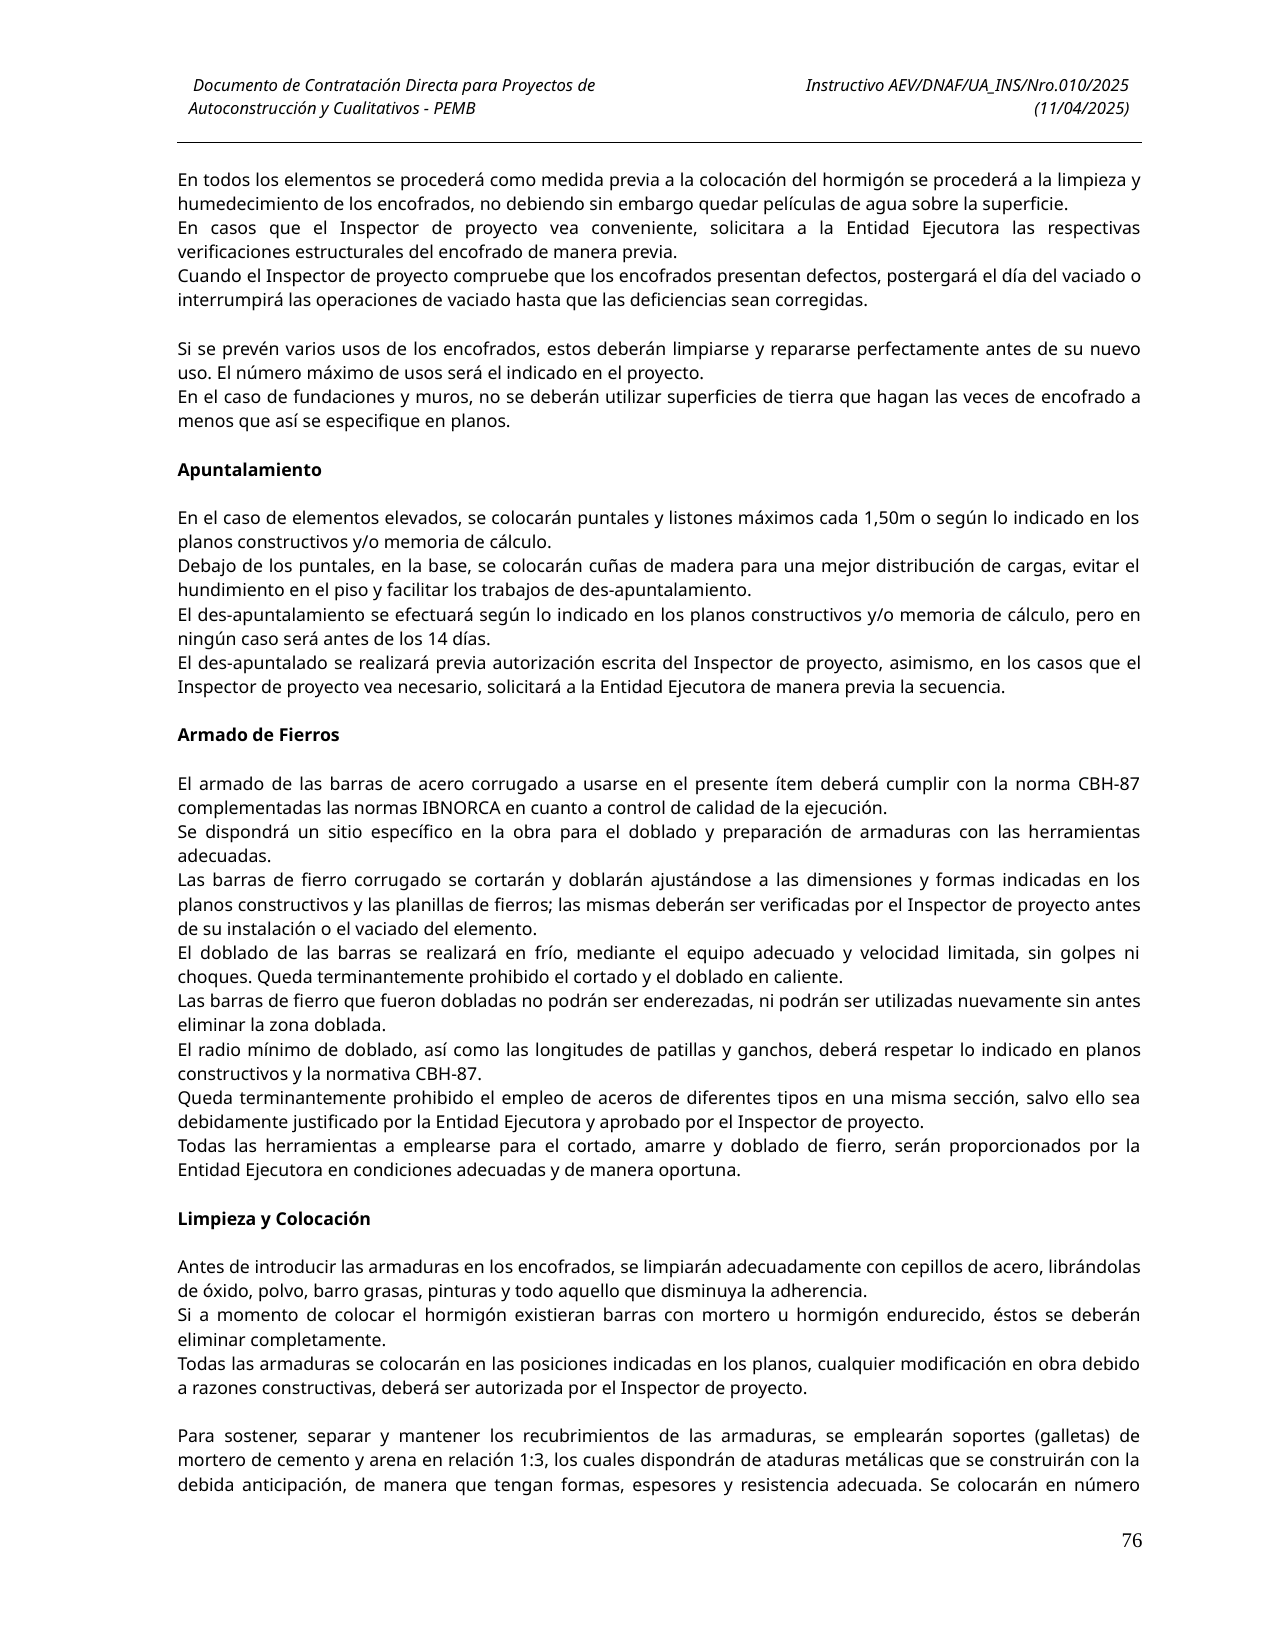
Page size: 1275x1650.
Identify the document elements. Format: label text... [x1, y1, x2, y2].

text Limpieza y Colocación [177, 1206, 1142, 1230]
text Si a momento de colocar el hormigón existieran barras con mortero u hormigón endurecido, éstos se deberán eliminar completamente. [177, 1303, 1142, 1351]
text Las barras de fierro corrugado se cortarán y doblarán ajustándose a las dimensiones y formas indicadas en los planos constructivos y las planillas de fierros; las mismas deberán ser verificadas por el Inspector de proyecto antes de su instalación o el vaciado del elemento. [177, 868, 1142, 940]
text En el caso de fundaciones y muros, no se deberán utilizar superficies de tierra que hagan las veces de encofrado a menos que así se especifique en planos. [177, 384, 1142, 433]
text Antes de introducir las armaduras en los encofrados, se limpiarán adecuadamente con cepillos de acero, librándolas de óxido, polvo, barro grasas, pinturas y todo aquello que disminuya la adherencia. [177, 1254, 1142, 1303]
text El des-apuntalamiento se efectuará según lo indicado en los planos constructivos y/o memoria de cálculo, pero en ningún caso será antes de los 14 días. [177, 602, 1142, 650]
text En todos los elementos se procederá como medida previa a la colocación del hormigón se procederá a la limpieza y humedecimiento de los encofrados, no debiendo sin embargo quedar películas de agua sobre la superficie. [177, 167, 1142, 215]
text El radio mínimo de doblado, así como las longitudes de patillas y ganchos, deberá respetar lo indicado en planos constructivos y la normativa CBH-87. [177, 1037, 1142, 1085]
text El des-apuntalado se realizará previa autorización escrita del Inspector de proyecto, asimismo, en los casos que el Inspector de proyecto vea necesario, solicitará a la Entidad Ejecutora de manera previa la secuencia. [177, 650, 1142, 699]
text Todas las armaduras se colocarán en las posiciones indicadas en los planos, cualquier modificación en obra debido a razones constructivas, deberá ser autorizada por el Inspector de proyecto. [177, 1351, 1142, 1399]
text Se dispondrá un sitio específico en la obra para el doblado y preparación de armaduras con las herramientas adecuadas. [177, 819, 1142, 868]
text El doblado de las barras se realizará en frío, mediante el equipo adecuado y velocidad limitada, sin golpes ni choques. Queda terminantemente prohibido el cortado y el doblado en caliente. [177, 940, 1142, 989]
text Cuando el Inspector de proyecto compruebe que los encofrados presentan defectos, postergará el día del vaciado o interrumpirá las operaciones de vaciado hasta que las deficiencias sean corregidas. [177, 264, 1142, 312]
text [177, 1424, 1142, 1496]
text Las barras de fierro que fueron dobladas no podrán ser enderezadas, ni podrán ser utilizadas nuevamente sin antes eliminar la zona doblada. [177, 989, 1142, 1037]
text El armado de las barras de acero corrugado a usarse en el presente ítem deberá cumplir con la norma CBH-87 complementadas las normas IBNORCA en cuanto a control de calidad de la ejecución. [177, 771, 1142, 819]
text En casos que el Inspector de proyecto vea conveniente, solicitara a la Entidad Ejecutora las respectivas verificaciones estructurales del encofrado de manera previa. [177, 215, 1142, 264]
text Debajo de los puntales, en la base, se colocarán cuñas de madera para una mejor distribución de cargas, evitar el hundimiento en el piso y facilitar los trabajos de des-apuntalamiento. [177, 554, 1142, 602]
text Todas las herramientas a emplearse para el cortado, amarre y doblado de fierro, serán proporcionados por la Entidad Ejecutora en condiciones adecuadas y de manera oportuna. [177, 1134, 1142, 1182]
text Si se prevén varios usos de los encofrados, estos deberán limpiarse y repararse perfectamente antes de su nuevo uso. El número máximo de usos será el indicado en el proyecto. [177, 336, 1142, 384]
text Apuntalamiento [177, 457, 1142, 481]
text En el caso de elementos elevados, se colocarán puntales y listones máximos cada 1,50m o según lo indicado en los planos constructivos y/o memoria de cálculo. [177, 505, 1142, 554]
text Armado de Fierros [177, 723, 1142, 747]
text Queda terminantemente prohibido el empleo de aceros de diferentes tipos en una misma sección, salvo ello sea debidamente justificado por la Entidad Ejecutora y aprobado por el Inspector de proyecto. [177, 1085, 1142, 1134]
